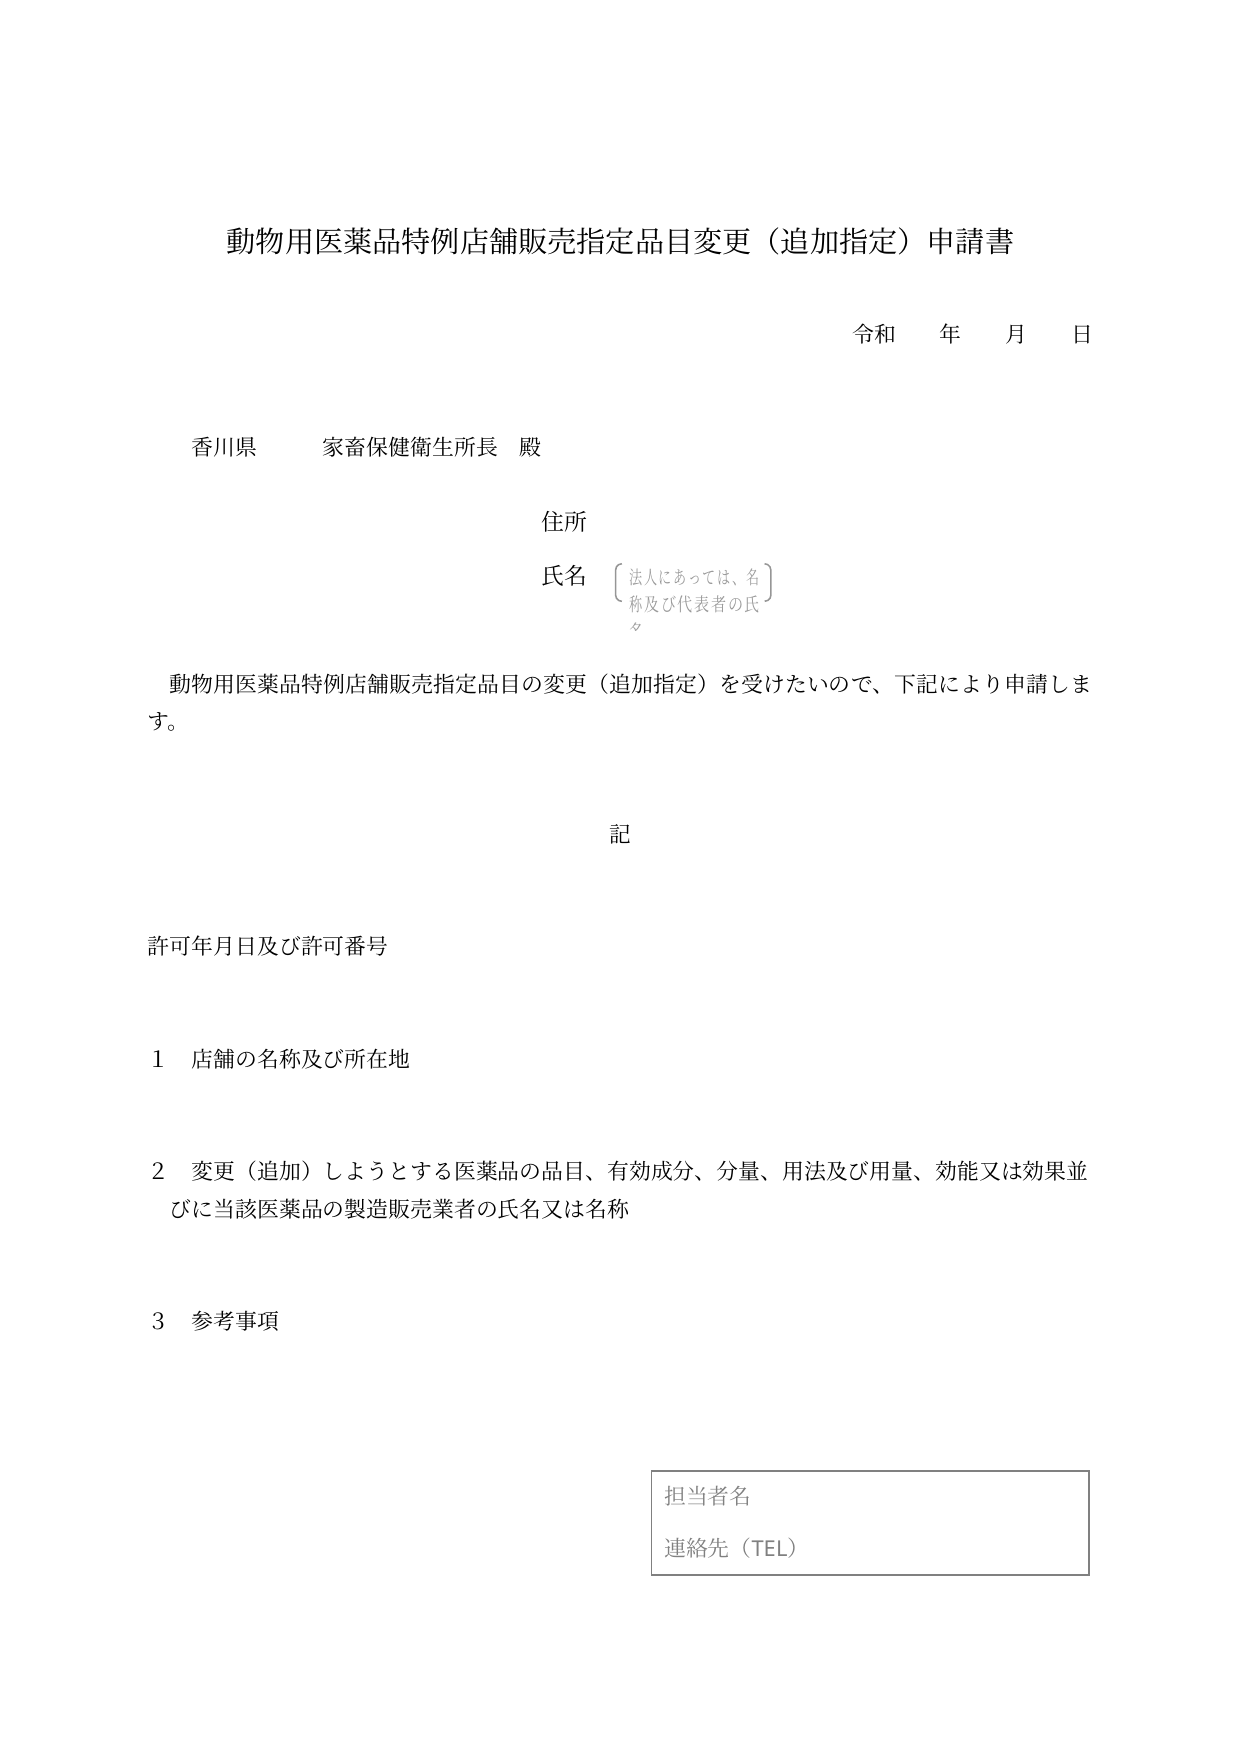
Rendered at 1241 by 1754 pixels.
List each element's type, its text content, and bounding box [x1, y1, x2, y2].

text 許可年月日及び許可番号 [148, 926, 1092, 964]
text １ 店舗の名称及び所在地 [148, 1039, 1092, 1076]
text 住所 [542, 502, 1092, 539]
text 令和 年 月 日 [148, 314, 1092, 352]
text 動物用医薬品特例店舗販売指定品目の変更（追加指定）を受けたいので、下記により申請します。 [148, 664, 1092, 739]
text 動物用医薬品特例店舗販売指定品目変更（追加指定）申請書 [148, 202, 1092, 277]
text ２ 変更（追加）しようとする医薬品の品目、有効成分、分量、用法及び用量、効能又は効果並びに当該医薬品の製造販売業者の氏名又は名称 [148, 1151, 1092, 1226]
text ３ 参考事項 [148, 1301, 1092, 1339]
text 香川県 家畜保健衛生所長 殿 [148, 427, 1092, 464]
text 記 [148, 814, 1092, 851]
text 氏名 [542, 556, 1092, 593]
